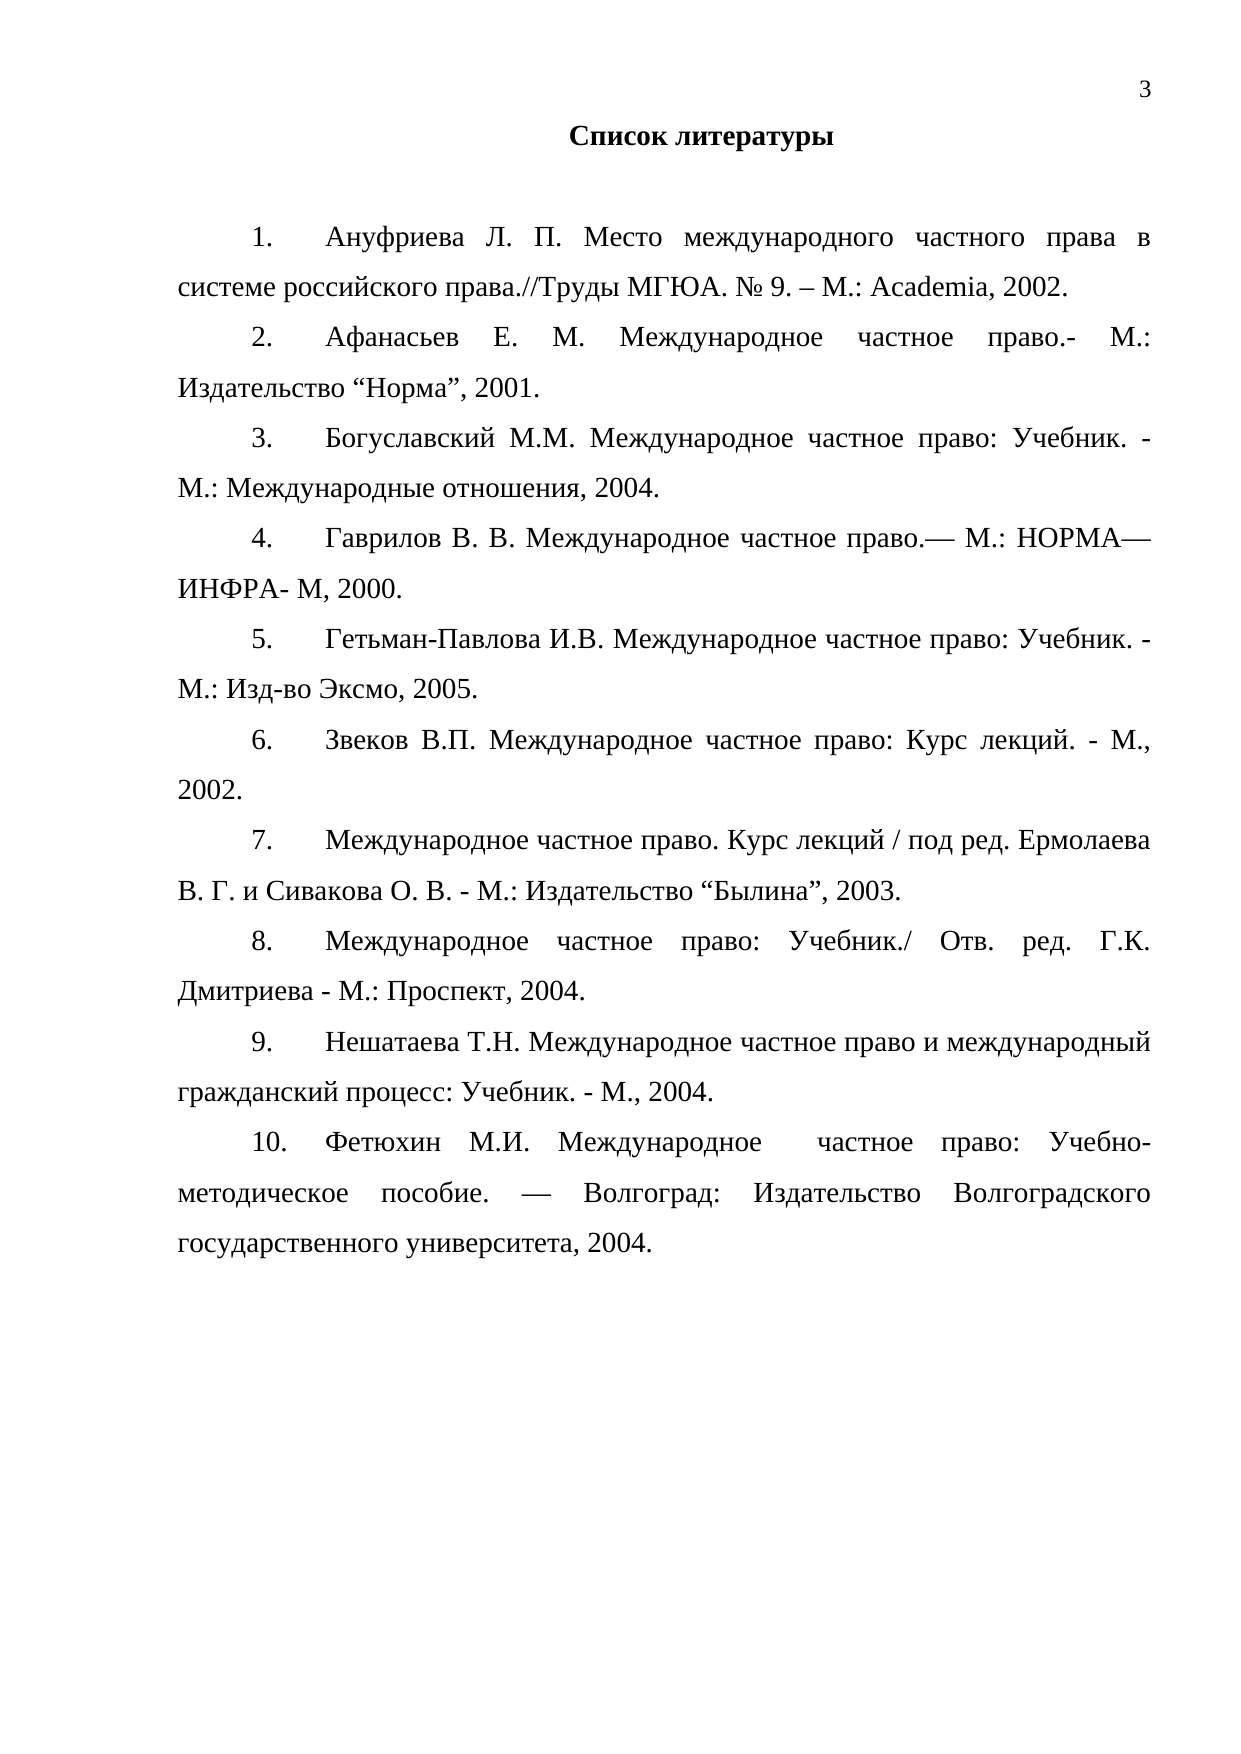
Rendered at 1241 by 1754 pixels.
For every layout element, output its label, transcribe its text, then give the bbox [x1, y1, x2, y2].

list Международное частное право: Учебник./ Отв. ред. Г.К. Дмитриева - М.: Проспект, 2004. [177, 923, 1152, 1007]
list Афанасьев Е. М. Международное частное право.- М.: Издательство “Норма”, 2001. [177, 319, 1152, 403]
list Гетьман-Павлова И.В. Международное частное право: Учебник. - М.: Изд-во Эксмо, 2005. [177, 621, 1152, 705]
list Гаврилов В. В. Международное частное право.— М.: НОРМА— ИНФРА- М, 2000. [177, 521, 1152, 604]
text Список литературы [177, 118, 1152, 152]
list Фетюхин М.И. Международное частное право: Учебно-методическое пособие. — Волгоград: Издательство Волгоградского государственного университета, 2004. [177, 1124, 1152, 1258]
list Звеков В.П. Международное частное право: Курс лекций. - М., 2002. [177, 722, 1152, 806]
list Ануфриева Л. П. Место международного частного права в системе российского права.//Труды МГЮА. № 9. – М.: Academia, 2002. [177, 219, 1152, 303]
list Международное частное право. Курс лекций / под ред. Ермолаева В. Г. и Сивакова О. В. - М.: Издательство “Былина”, 2003. [177, 822, 1152, 906]
list Нешатаева Т.Н. Международное частное право и международный гражданский процесс: Учебник. - М., 2004. [177, 1024, 1152, 1108]
list Богуславский М.М. Международное частное право: Учебник. - М.: Международные отношения, 2004. [177, 420, 1152, 504]
